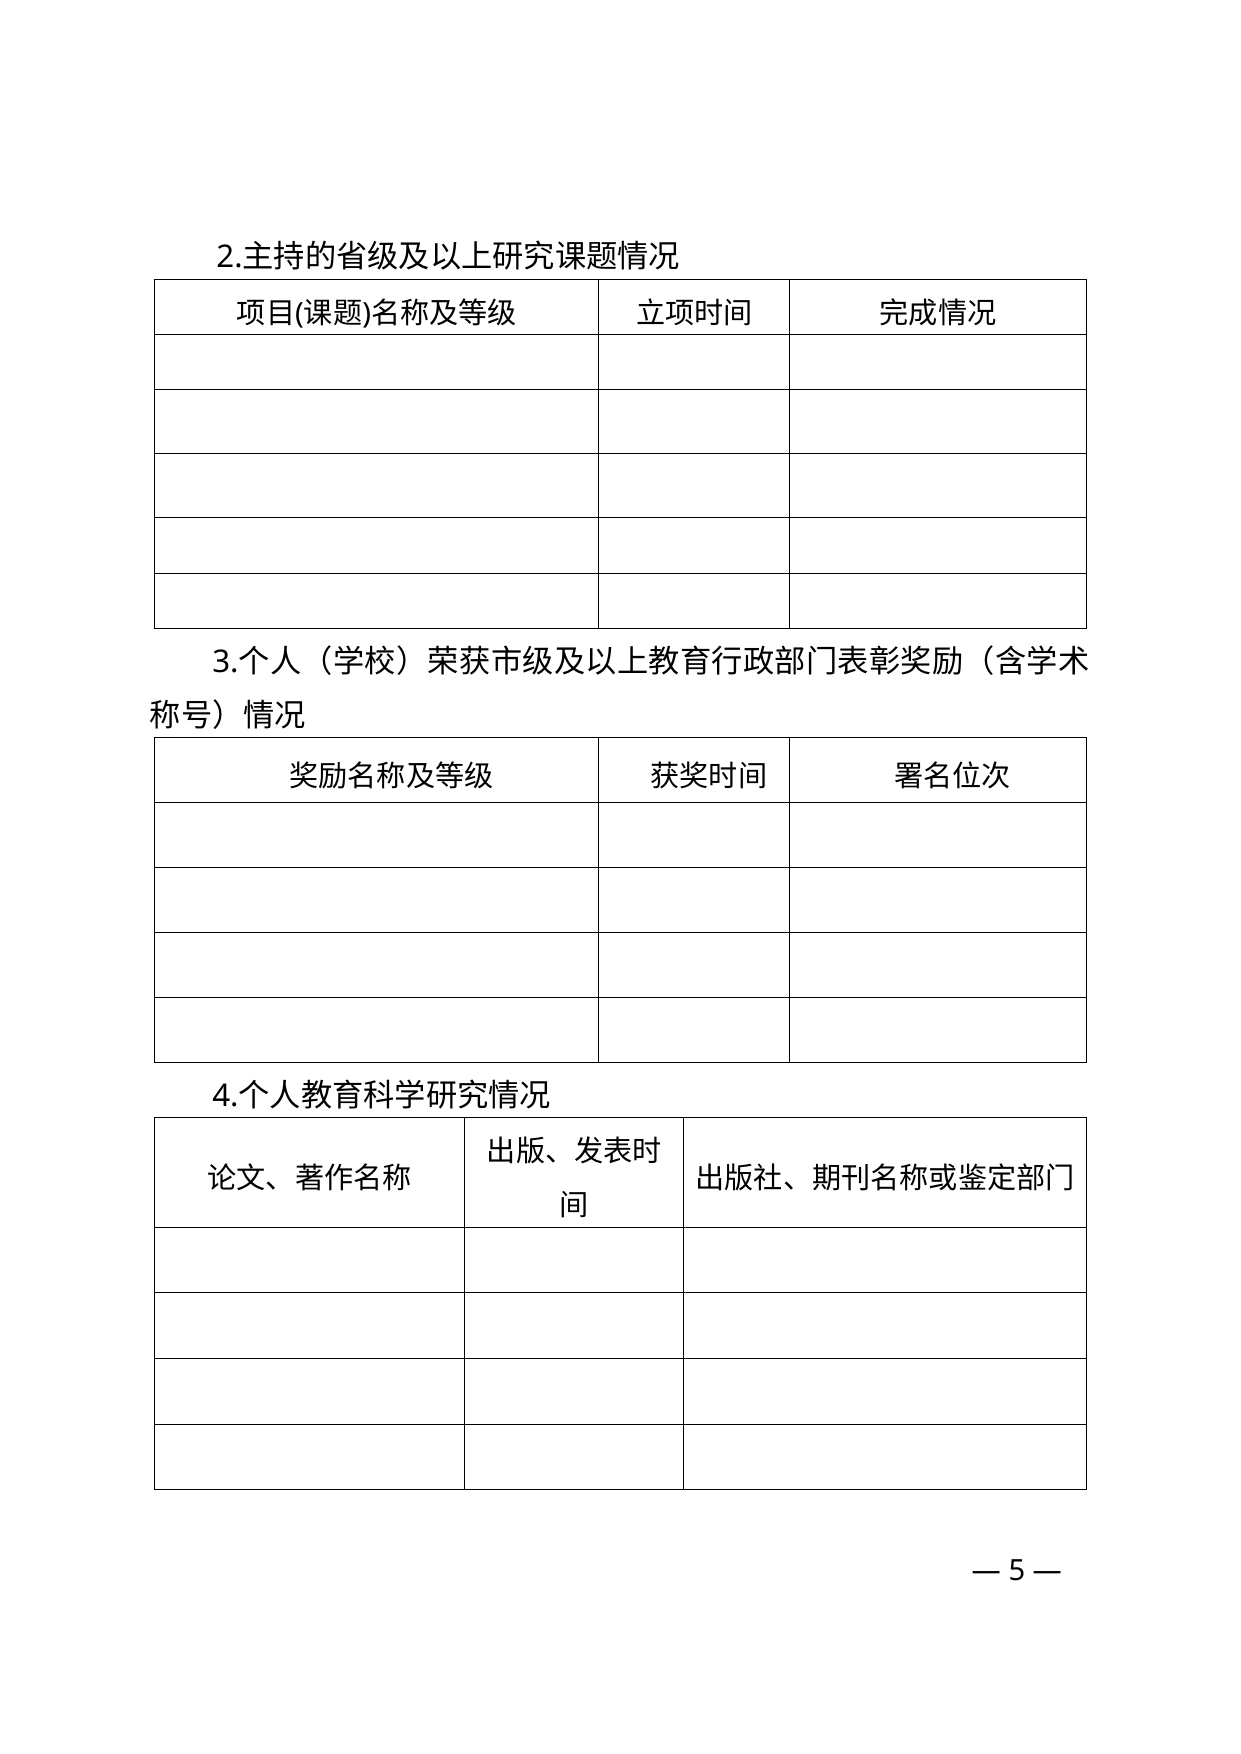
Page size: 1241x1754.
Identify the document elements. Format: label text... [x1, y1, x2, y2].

table_cell [790, 998, 1086, 1062]
table_cell [155, 1425, 464, 1489]
table_cell [790, 390, 1086, 453]
table_cell [155, 998, 598, 1062]
table_cell [599, 803, 789, 867]
table_cell [790, 454, 1086, 517]
table_cell [599, 454, 789, 517]
table_cell [599, 868, 789, 932]
table_cell [684, 1293, 1086, 1358]
table_cell [599, 518, 789, 572]
table_header 完成情况 [790, 280, 1086, 334]
text 2.主持的省级及以上研究课题情况 [149, 224, 1091, 279]
table_cell [155, 574, 598, 628]
table_cell [790, 803, 1086, 867]
table_header 出版社、期刊名称或鉴定部门 [684, 1118, 1086, 1227]
table_cell [465, 1228, 683, 1292]
table_cell [599, 335, 789, 389]
table_header 奖励名称及等级 [155, 738, 598, 802]
table_header 论文、著作名称 [155, 1118, 464, 1227]
table_header 项目(课题)名称及等级 [155, 280, 598, 334]
table_cell [599, 390, 789, 453]
table_cell [155, 335, 598, 389]
table_header 获奖时间 [599, 738, 789, 802]
table_cell [599, 998, 789, 1062]
table_cell [155, 1228, 464, 1292]
table_header 署名位次 [790, 738, 1086, 802]
table_cell [790, 933, 1086, 997]
table_header 立项时间 [599, 280, 789, 334]
table_header 出版、发表时间 [465, 1118, 683, 1227]
text 4.个人教育科学研究情况 [149, 1063, 1091, 1117]
table_cell [155, 1293, 464, 1358]
table_cell [790, 868, 1086, 932]
table_cell [155, 454, 598, 517]
table_cell [155, 868, 598, 932]
table_cell [465, 1293, 683, 1358]
text 3.个人（学校）荣获市级及以上教育行政部门表彰奖励（含学术称号）情况 [149, 629, 1091, 737]
table_cell [684, 1359, 1086, 1423]
table_cell [465, 1425, 683, 1489]
table_cell [790, 574, 1086, 628]
table_cell [155, 933, 598, 997]
table_cell [155, 518, 598, 572]
table_cell [155, 1359, 464, 1423]
table_cell [155, 390, 598, 453]
table_cell [599, 574, 789, 628]
table_cell [790, 335, 1086, 389]
table_cell [684, 1228, 1086, 1292]
table_cell [684, 1425, 1086, 1489]
table_cell [790, 518, 1086, 572]
table_cell [599, 933, 789, 997]
table_cell [465, 1359, 683, 1423]
table_cell [155, 803, 598, 867]
